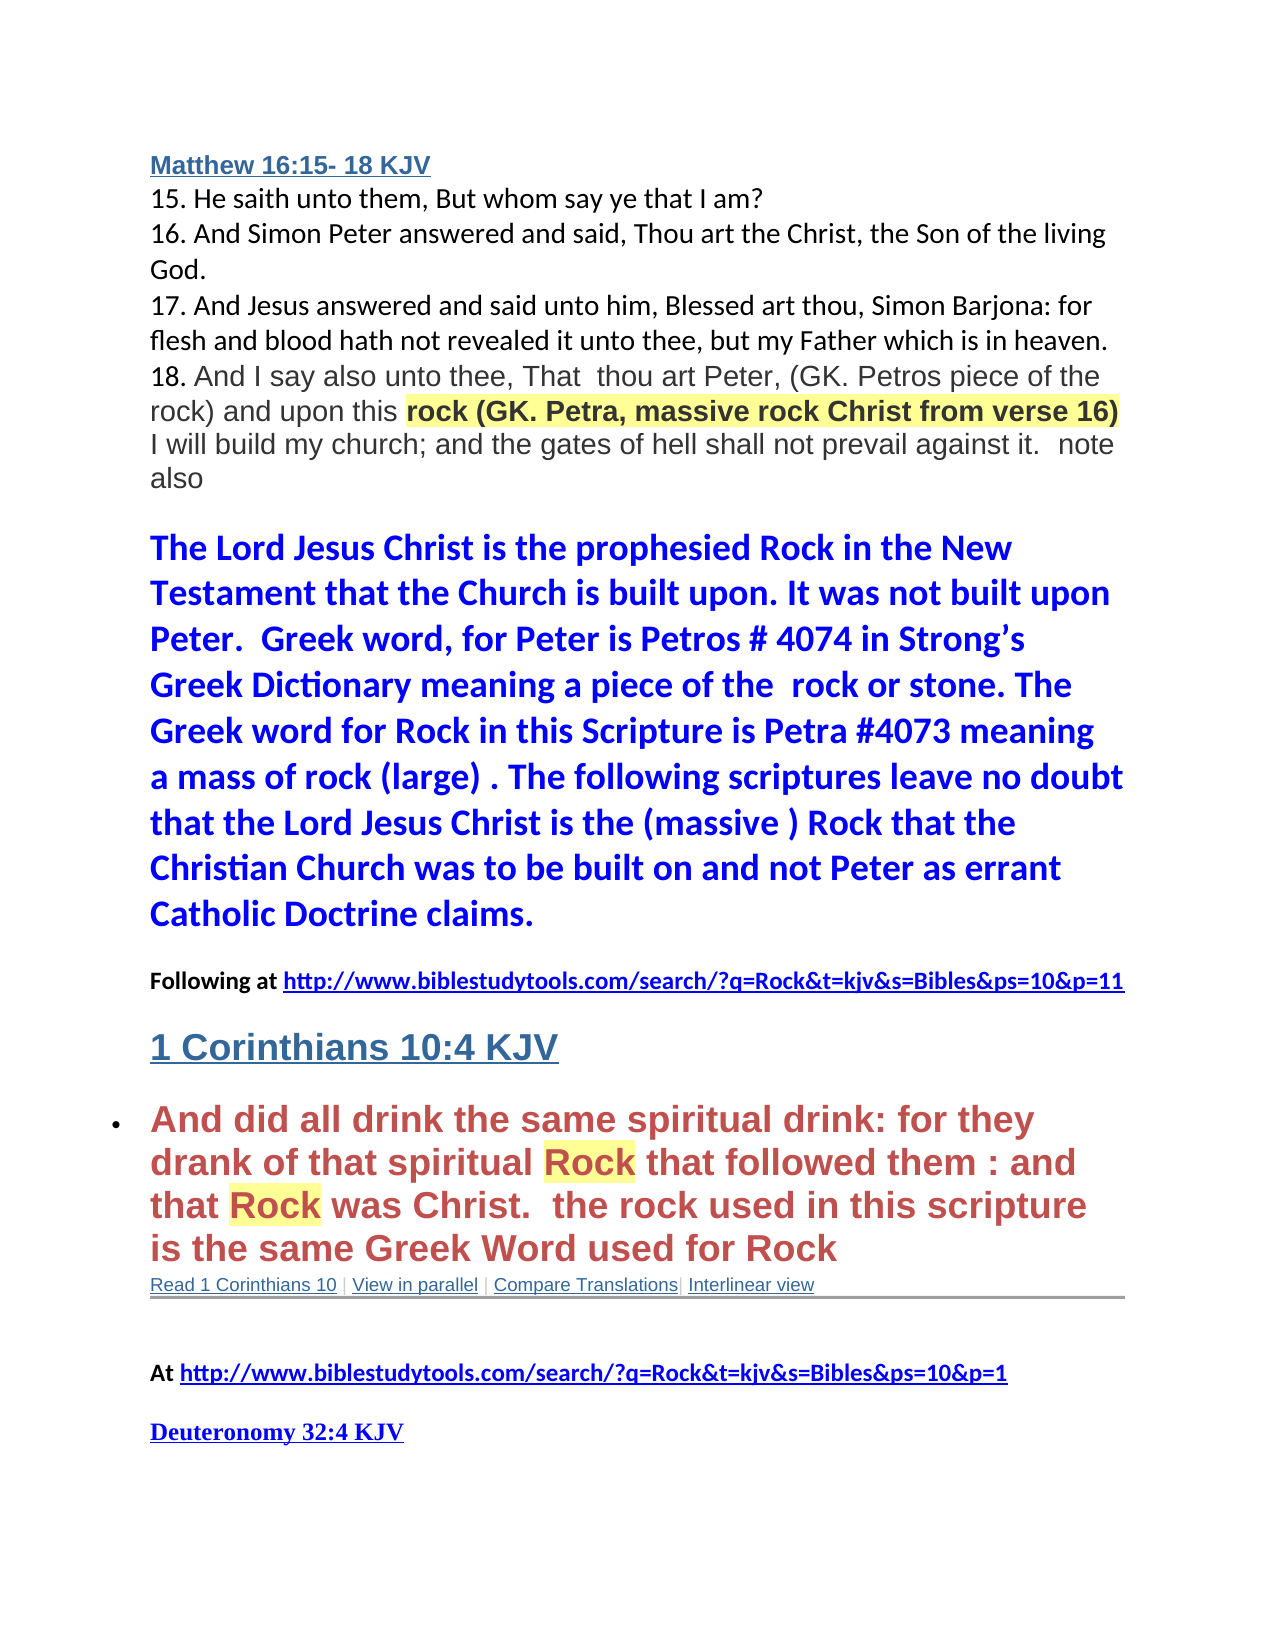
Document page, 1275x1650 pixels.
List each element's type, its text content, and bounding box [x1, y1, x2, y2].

text Following at http://www.biblestudytools.com/search/?q=Rock&t=kjv&s=Bibles&ps=10&p=11 [150, 965, 1125, 996]
text 17. And Jesus answered and said unto him, Blessed art thou, Simon Barjona: for flesh and blood hath not revealed it unto thee, but my Father which is in heaven. [150, 287, 1125, 358]
list And did all drink the same spiritual drink: for they drank of that spiritual Rock that followed them : and that Rock was Christ. the rock used in this scripture is the same Greek Word used for Rock [112, 1097, 1125, 1269]
text Deuteronomy 32:4 KJV [150, 1417, 1125, 1446]
text The Lord Jesus Christ is the prophesied Rock in the New Testament that the Church is built upon. It was not built upon Peter. Greek word, for Peter is Petros # 4074 in Strong’s Greek Dictionary meaning a piece of the rock or stone. The Greek word for Rock in this Scripture is Petra #4073 meaning a mass of rock (large) . The following scriptures leave no doubt that the Lord Jesus Christ is the (massive ) Rock that the Christian Church was to be built on and not Peter as errant Catholic Doctrine claims. [150, 523, 1125, 936]
text Read 1 Corinthians 10 | View in parallel | Compare Translations| Interlinear view [150, 1274, 1125, 1295]
text 18. And I say also unto thee, That thou art Peter, (GK. Petros piece of the rock) and upon this rock (GK. Petra, massive rock Christ from verse 16) I will build my church; and the gates of hell shall not prevail against it. note also [150, 358, 1125, 494]
text 15. He saith unto them, But whom say ye that I am? [150, 180, 1125, 216]
text 1 Corinthians 10:4 KJV [150, 1025, 1125, 1068]
text 16. And Simon Peter answered and said, Thou art the Christ, the Son of the living God. [150, 216, 1125, 287]
text At http://www.biblestudytools.com/search/?q=Rock&t=kjv&s=Bibles&ps=10&p=1 [150, 1357, 1125, 1388]
text Matthew 16:15- 18 KJV [150, 150, 1125, 180]
